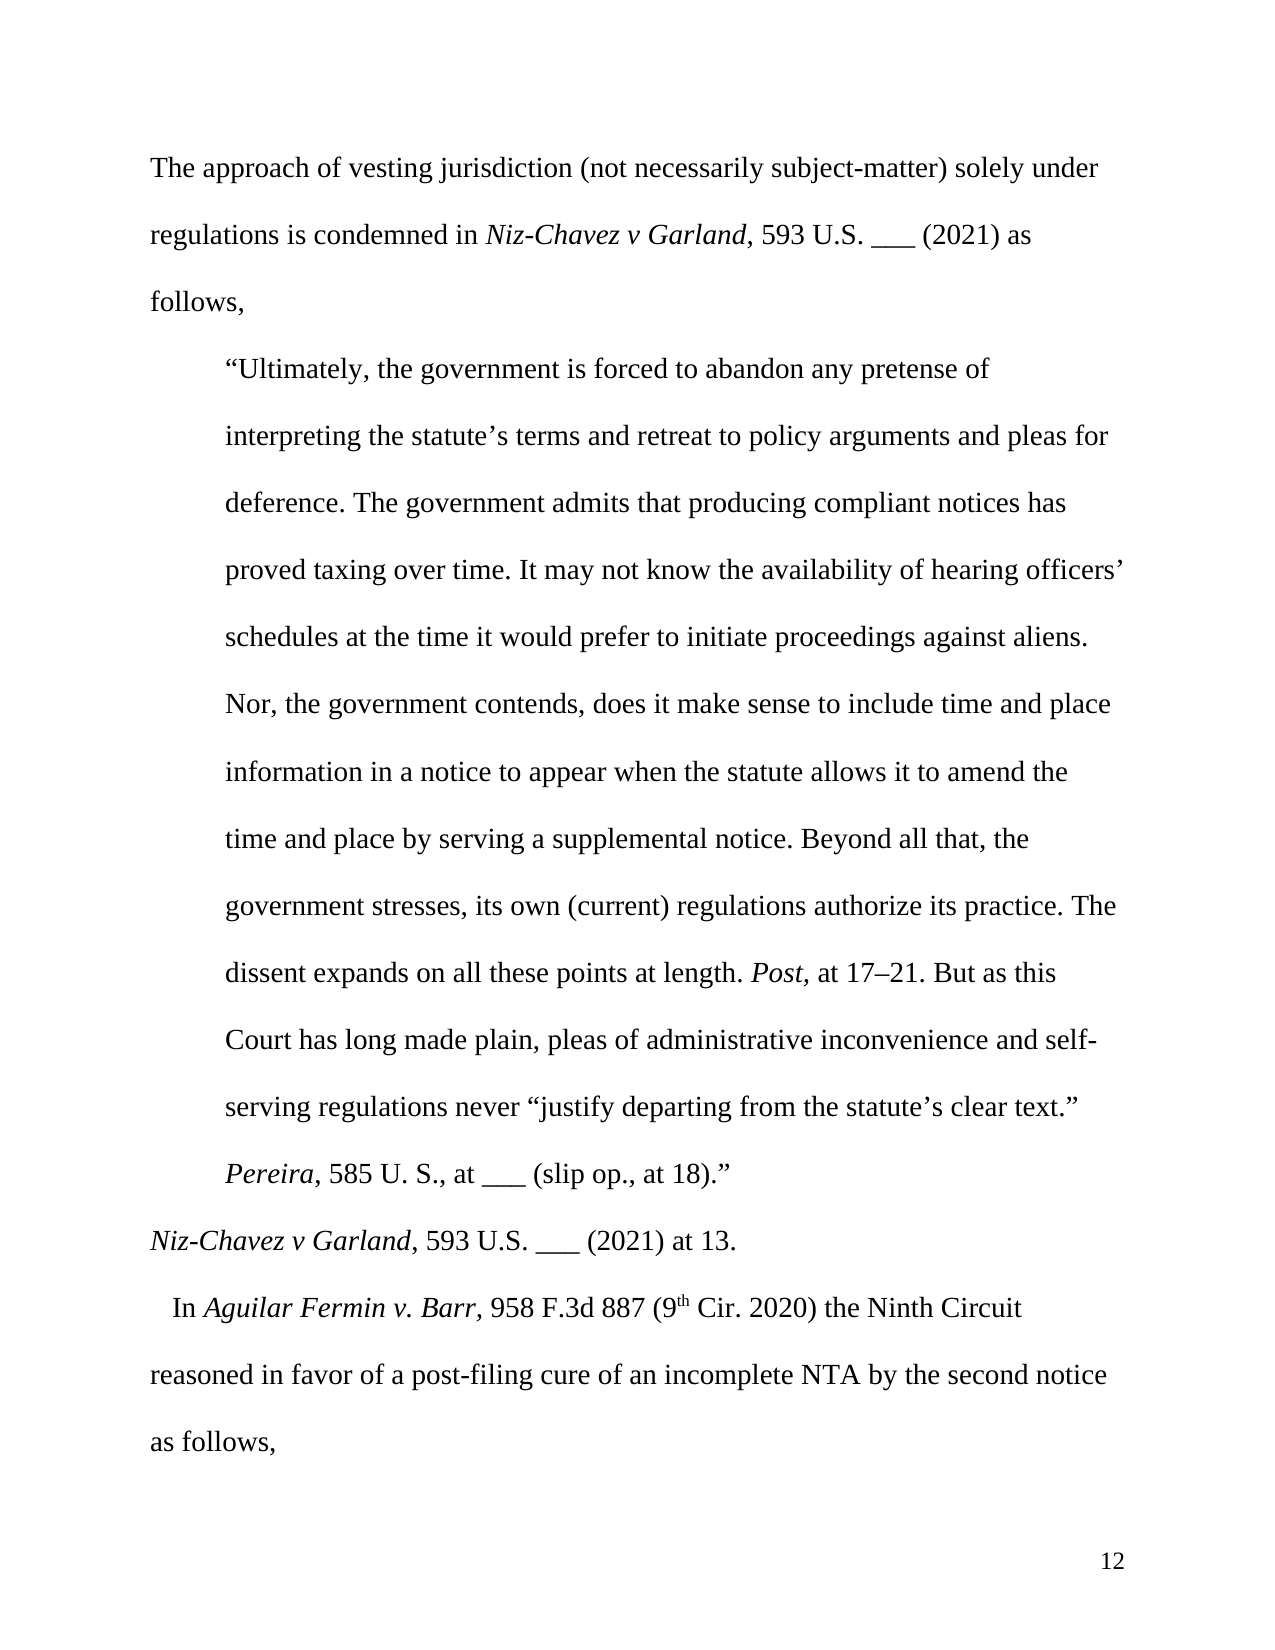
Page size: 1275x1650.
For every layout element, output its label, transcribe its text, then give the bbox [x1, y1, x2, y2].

text Niz-Chavez v Garland, 593 U.S. ___ (2021) at 13. [150, 1223, 1125, 1257]
text In Aguilar Fermin v. Barr, 958 F.3d 887 (9th Cir. 2020) the Ninth Circuit reasoned in favor of a post-filing cure of an incomplete NTA by the second notice as follows, [150, 1290, 1125, 1458]
text “Ultimately, the government is forced to abandon any pretense of interpreting the statute’s terms and retreat to policy arguments and pleas for deference. The government admits that producing compliant notices has proved taxing over time. It may not know the availability of hearing officers’ schedules at the time it would prefer to initiate proceedings against aliens. Nor, the government contends, does it make sense to include time and place information in a notice to appear when the statute allows it to amend the time and place by serving a supplemental notice. Beyond all that, the government stresses, its own (current) regulations authorize its practice. The dissent expands on all these points at length. Post, at 17–21. But as this Court has long made plain, pleas of administrative inconvenience and self-serving regulations never “justify departing from the statute’s clear text.” Pereira, 585 U. S., at ___ (slip op., at 18).” [225, 351, 1125, 1190]
text The approach of vesting jurisdiction (not necessarily subject-matter) solely under regulations is condemned in Niz-Chavez v Garland, 593 U.S. ___ (2021) as follows, [150, 150, 1125, 318]
